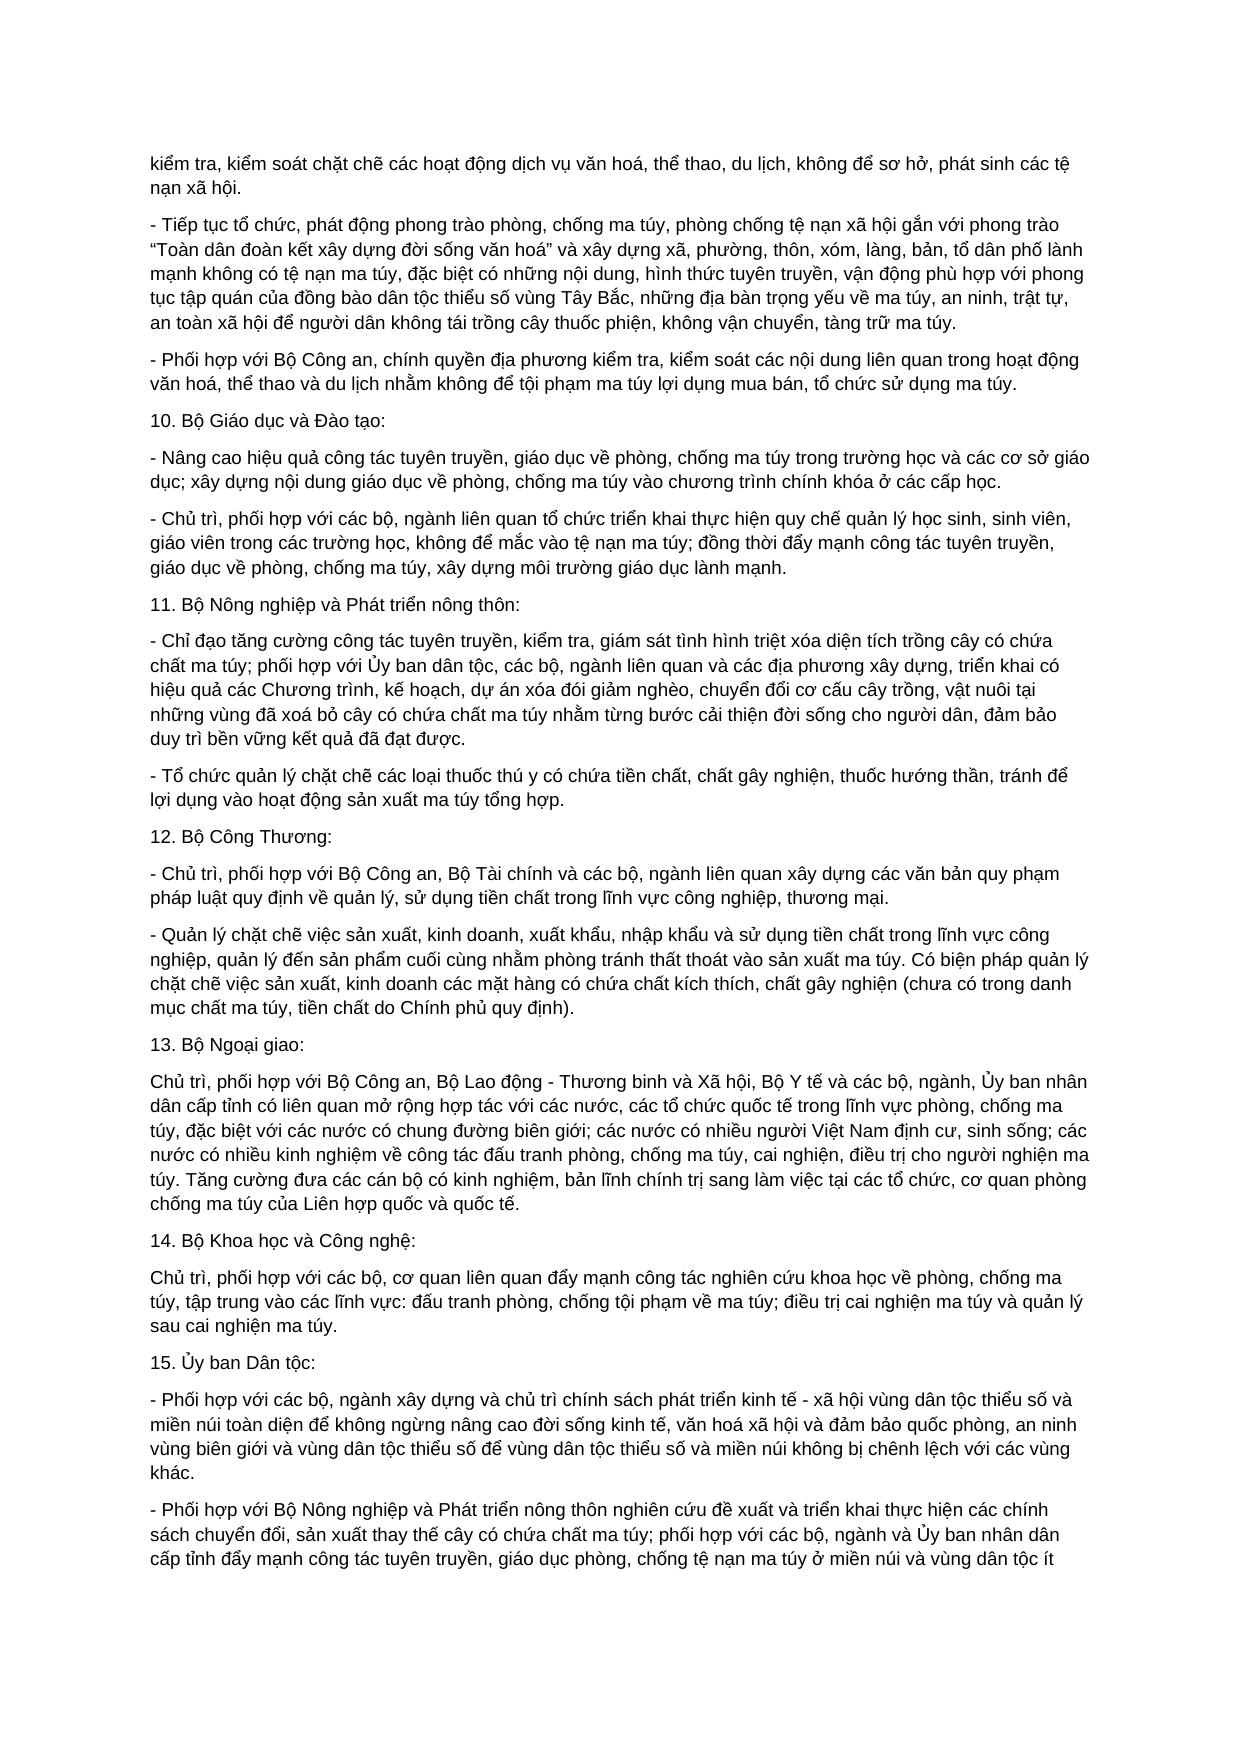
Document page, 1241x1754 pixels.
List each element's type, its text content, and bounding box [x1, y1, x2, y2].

text - Phối hợp với các bộ, ngành xây dựng và chủ trì chính sách phát triển kinh tế - xã hội vùng dân tộc thiểu số và miền núi toàn diện để không ngừng nâng cao đời sống kinh tế, văn hoá xã hội và đảm bảo quốc phòng, an ninh vùng biên giới và vùng dân tộc thiểu số để vùng dân tộc thiểu số và miền núi không bị chênh lệch với các vùng khác. [150, 1386, 1090, 1484]
text - Tổ chức quản lý chặt chẽ các loại thuốc thú y có chứa tiền chất, chất gây nghiện, thuốc hướng thần, tránh để lợi dụng vào hoạt động sản xuất ma túy tổng hợp. [150, 762, 1090, 811]
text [150, 1496, 1090, 1569]
text 15. Ủy ban Dân tộc: [150, 1349, 1090, 1374]
text Chủ trì, phối hợp với các bộ, cơ quan liên quan đẩy mạnh công tác nghiên cứu khoa học về phòng, chống ma túy, tập trung vào các lĩnh vực: đấu tranh phòng, chống tội phạm về ma túy; điều trị cai nghiện ma túy và quản lý sau cai nghiện ma túy. [150, 1264, 1090, 1337]
text - Nâng cao hiệu quả công tác tuyên truyền, giáo dục về phòng, chống ma túy trong trường học và các cơ sở giáo dục; xây dựng nội dung giáo dục về phòng, chống ma túy vào chương trình chính khóa ở các cấp học. [150, 444, 1090, 492]
text - Chủ trì, phối hợp với các bộ, ngành liên quan tổ chức triển khai thực hiện quy chế quản lý học sinh, sinh viên, giáo viên trong các trường học, không để mắc vào tệ nạn ma túy; đồng thời đẩy mạnh công tác tuyên truyền, giáo dục về phòng, chống ma túy, xây dựng môi trường giáo dục lành mạnh. [150, 505, 1090, 578]
text Chủ trì, phối hợp với Bộ Công an, Bộ Lao động - Thương binh và Xã hội, Bộ Y tế và các bộ, ngành, Ủy ban nhân dân cấp tỉnh có liên quan mở rộng hợp tác với các nước, các tổ chức quốc tế trong lĩnh vực phòng, chống ma túy, đặc biệt với các nước có chung đường biên giới; các nước có nhiều người Việt Nam định cư, sinh sống; các nước có nhiều kinh nghiệm về công tác đấu tranh phòng, chống ma túy, cai nghiện, điều trị cho người nghiện ma túy. Tăng cường đưa các cán bộ có kinh nghiệm, bản lĩnh chính trị sang làm việc tại các tổ chức, cơ quan phòng chống ma túy của Liên hợp quốc và quốc tế. [150, 1068, 1090, 1214]
text 11. Bộ Nông nghiệp và Phát triển nông thôn: [150, 591, 1090, 615]
text 10. Bộ Giáo dục và Đào tạo: [150, 407, 1090, 431]
text - Quản lý chặt chẽ việc sản xuất, kinh doanh, xuất khẩu, nhập khẩu và sử dụng tiền chất trong lĩnh vực công nghiệp, quản lý đến sản phẩm cuối cùng nhằm phòng tránh thất thoát vào sản xuất ma túy. Có biện pháp quản lý chặt chẽ việc sản xuất, kinh doanh các mặt hàng có chứa chất kích thích, chất gây nghiện (chưa có trong danh mục chất ma túy, tiền chất do Chính phủ quy định). [150, 921, 1090, 1019]
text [150, 150, 1090, 199]
text 14. Bộ Khoa học và Công nghệ: [150, 1227, 1090, 1251]
text - Tiếp tục tổ chức, phát động phong trào phòng, chống ma túy, phòng chống tệ nạn xã hội gắn với phong trào “Toàn dân đoàn kết xây dựng đời sống văn hoá” và xây dựng xã, phường, thôn, xóm, làng, bản, tổ dân phố lành mạnh không có tệ nạn ma túy, đặc biệt có những nội dung, hình thức tuyên truyền, vận động phù hợp với phong tục tập quán của đồng bào dân tộc thiểu số vùng Tây Bắc, những địa bàn trọng yếu về ma túy, an ninh, trật tự, an toàn xã hội để người dân không tái trồng cây thuốc phiện, không vận chuyển, tàng trữ ma túy. [150, 211, 1090, 333]
text 13. Bộ Ngoại giao: [150, 1031, 1090, 1056]
text - Phối hợp với Bộ Công an, chính quyền địa phương kiểm tra, kiểm soát các nội dung liên quan trong hoạt động văn hoá, thể thao và du lịch nhằm không để tội phạm ma túy lợi dụng mua bán, tổ chức sử dụng ma túy. [150, 346, 1090, 394]
text 12. Bộ Công Thương: [150, 823, 1090, 847]
text - Chỉ đạo tăng cường công tác tuyên truyền, kiểm tra, giám sát tình hình triệt xóa diện tích trồng cây có chứa chất ma túy; phối hợp với Ủy ban dân tộc, các bộ, ngành liên quan và các địa phương xây dựng, triển khai có hiệu quả các Chương trình, kế hoạch, dự án xóa đói giảm nghèo, chuyển đổi cơ cấu cây trồng, vật nuôi tại những vùng đã xoá bỏ cây có chứa chất ma túy nhằm từng bước cải thiện đời sống cho người dân, đảm bảo duy trì bền vững kết quả đã đạt được. [150, 627, 1090, 749]
text - Chủ trì, phối hợp với Bộ Công an, Bộ Tài chính và các bộ, ngành liên quan xây dựng các văn bản quy phạm pháp luật quy định về quản lý, sử dụng tiền chất trong lĩnh vực công nghiệp, thương mại. [150, 860, 1090, 909]
